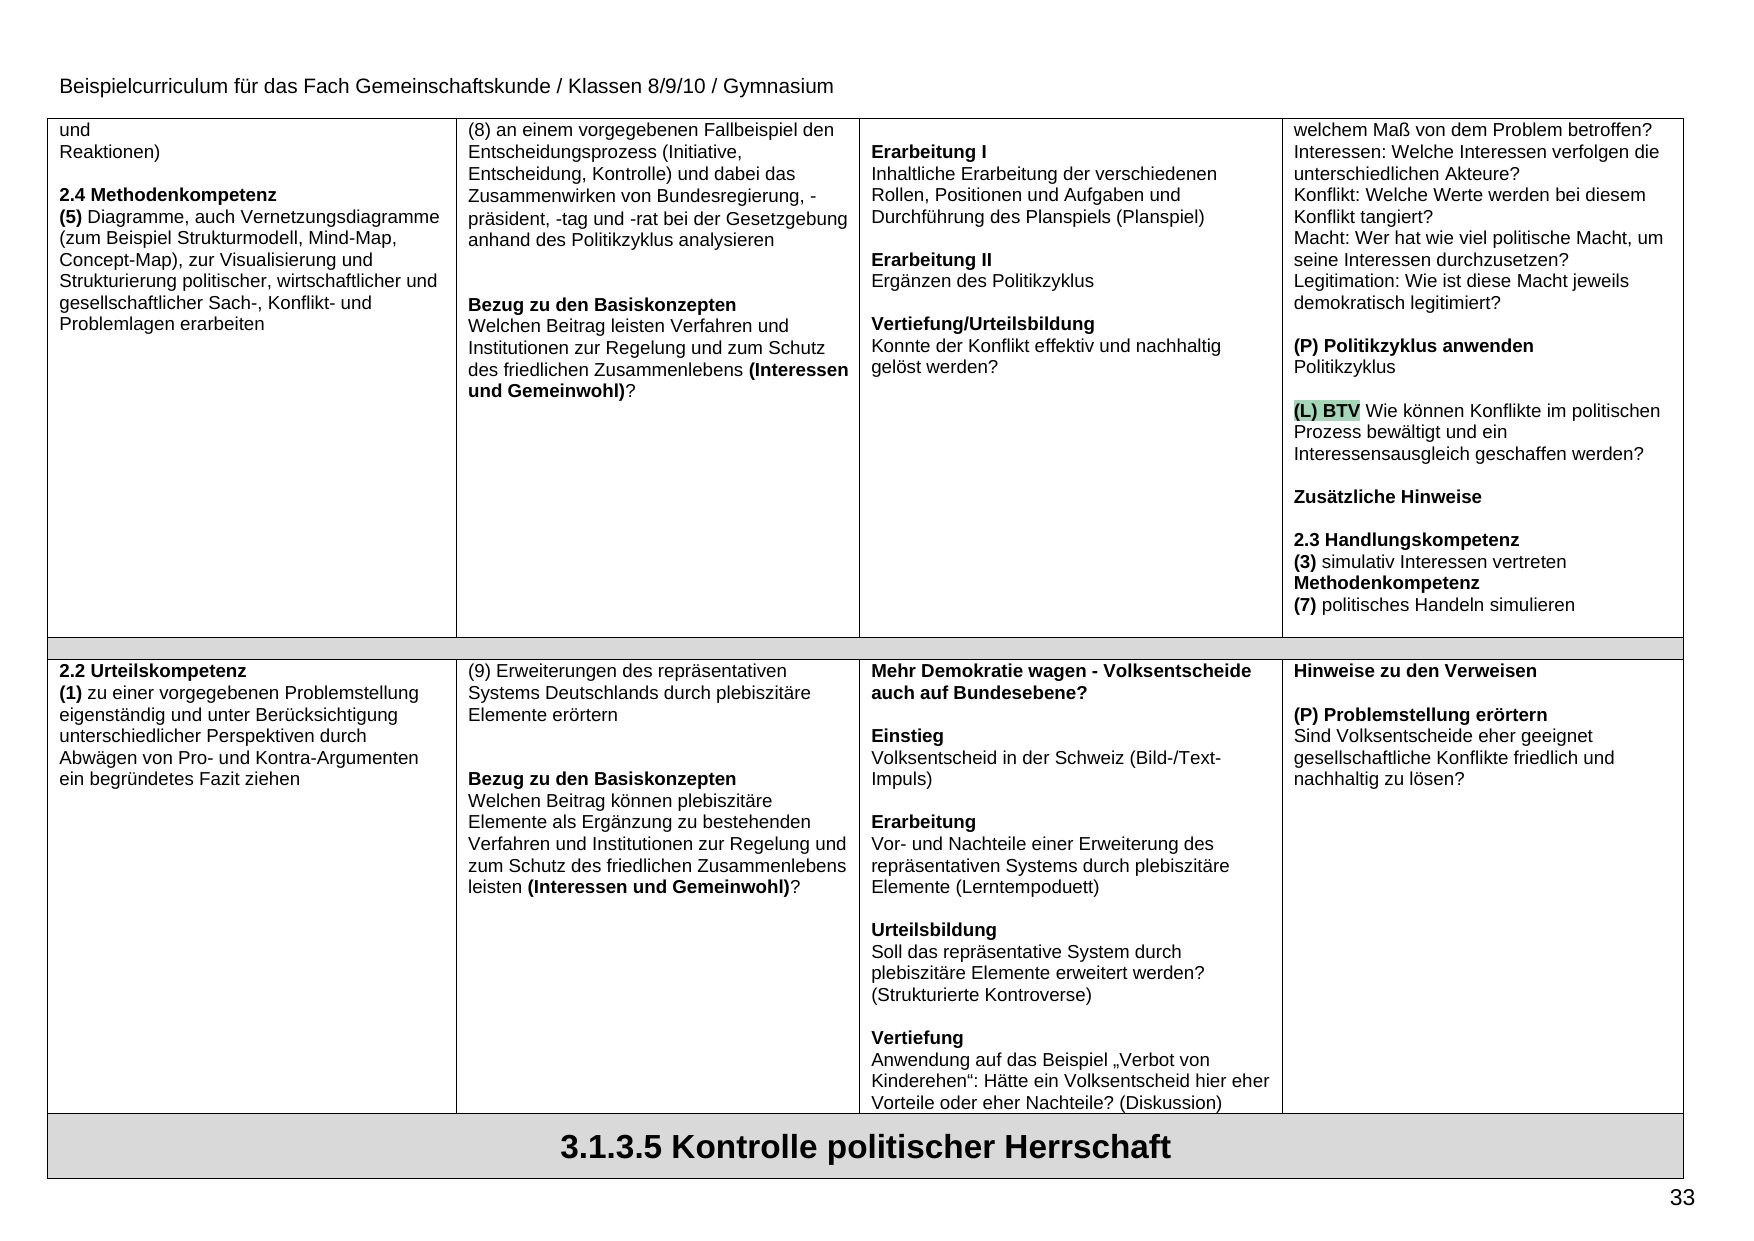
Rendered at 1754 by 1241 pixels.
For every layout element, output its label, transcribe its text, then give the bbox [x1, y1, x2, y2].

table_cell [860, 119, 1282, 637]
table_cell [48, 119, 456, 637]
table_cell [457, 119, 859, 637]
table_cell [1283, 119, 1683, 637]
table_cell [48, 638, 1683, 659]
table_cell Hinweise zu den Verweisen (P) Problemstellung erörtern Sind Volksentscheide eher geeignet gesellschaftliche Konflikte friedlich und nachhaltig zu lösen? [1283, 660, 1683, 1113]
table_cell 2.2 Urteilskompetenz (1) zu einer vorgegebenen Problemstellung eigenständig und unter Berücksichtigung unterschiedlicher Perspektiven durch Abwägen von Pro- und Kontra-Argumenten ein begründetes Fazit ziehen [48, 660, 456, 1113]
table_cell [48, 1114, 1683, 1178]
table_cell Mehr Demokratie wagen - Volksentscheide auch auf Bundesebene? Einstieg Volksentscheid in der Schweiz (Bild-/Text-Impuls) Erarbeitung Vor- und Nachteile einer Erweiterung des repräsentativen Systems durch plebiszitäre Elemente (Lerntempoduett) Urteilsbildung Soll das repräsentative System durch plebiszitäre Elemente erweitert werden? (Strukturierte Kontroverse) Vertiefung Anwendung auf das Beispiel „Verbot von Kinderehen“: Hätte ein Volksentscheid hier eher Vorteile oder eher Nachteile? (Diskussion) [860, 660, 1282, 1113]
table_cell (9) Erweiterungen des repräsentativen Systems Deutschlands durch plebiszitäre Elemente erörtern Bezug zu den Basiskonzepten Welchen Beitrag können plebiszitäre Elemente als Ergänzung zu bestehenden Verfahren und Institutionen zur Regelung und zum Schutz des friedlichen Zusammenlebens leisten (Interessen und Gemeinwohl)? [457, 660, 859, 1113]
